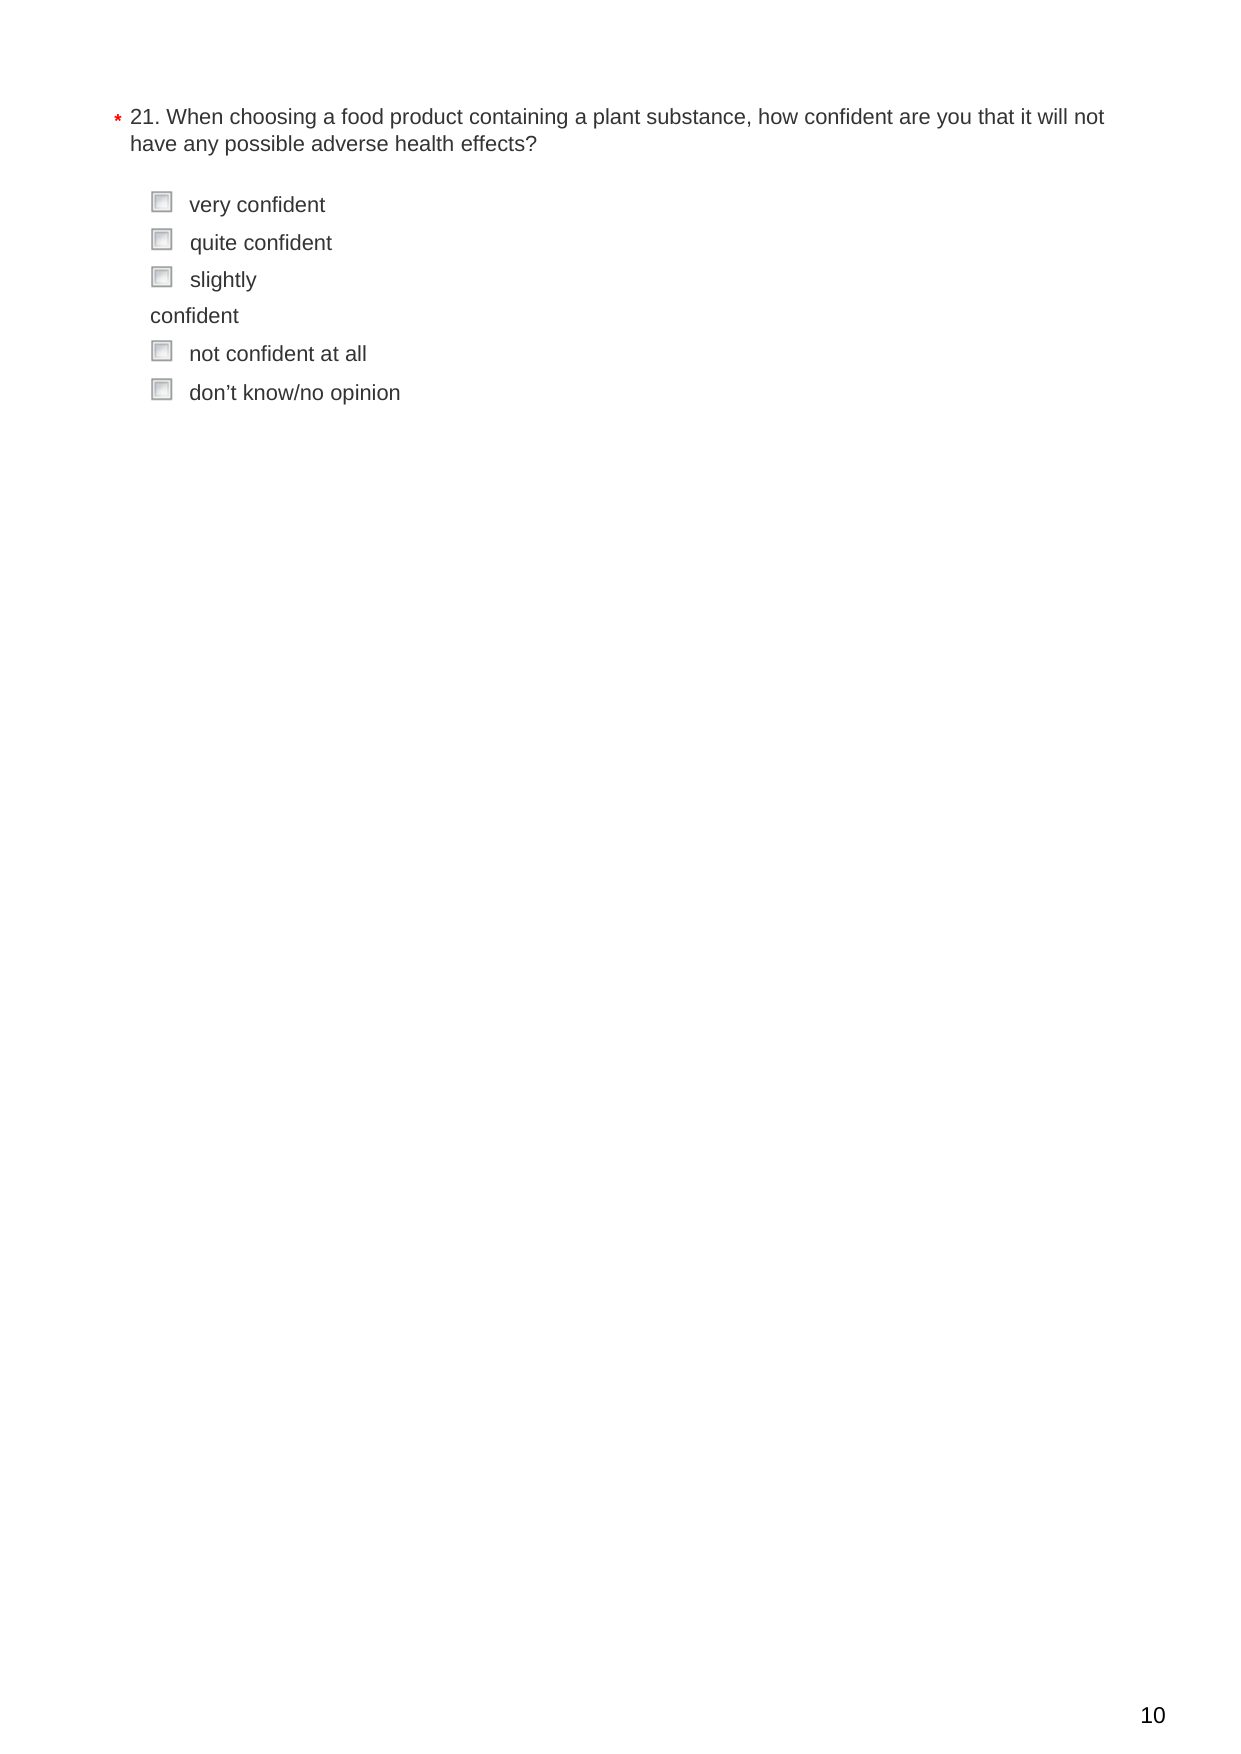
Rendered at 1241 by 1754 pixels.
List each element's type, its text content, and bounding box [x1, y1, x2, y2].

picture [150, 378, 174, 402]
picture [150, 227, 174, 252]
picture [150, 190, 174, 214]
text don’t know/no opinion [150, 378, 1176, 406]
picture [150, 339, 174, 363]
text very confident quite confident slightly confident [150, 190, 349, 329]
list 21. When choosing a food product containing a plant substance, how confident are you that it will not have any possible adverse health effects? [114, 94, 1108, 157]
picture [150, 265, 174, 289]
text not confident at all [150, 339, 1176, 368]
